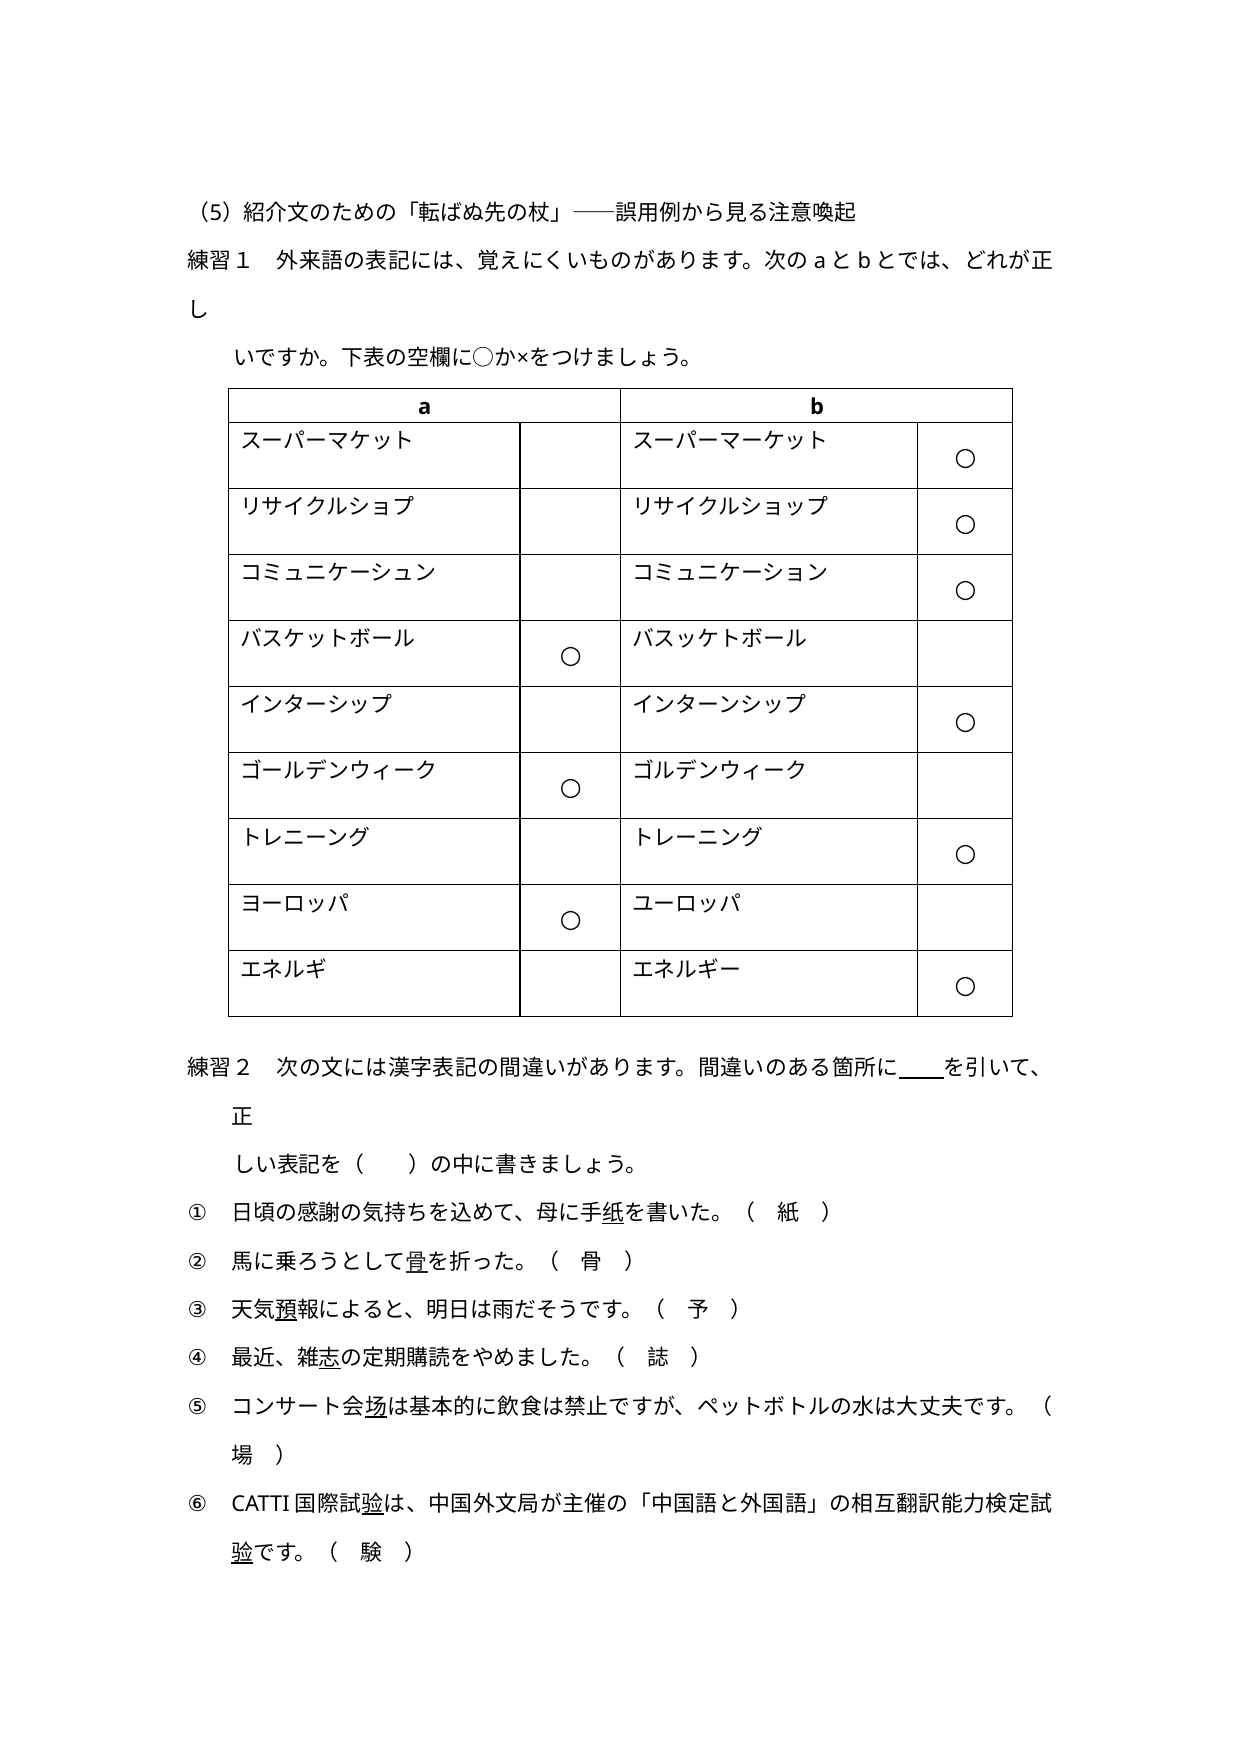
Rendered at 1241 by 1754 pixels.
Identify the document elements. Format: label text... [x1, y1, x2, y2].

table_cell インターシップ [229, 687, 519, 752]
text しい表記を（ ）の中に書きましょう。 [187, 1147, 1053, 1179]
table_cell ○ [521, 753, 620, 818]
text （5）紹介文のための「転ばぬ先の杖」——誤用例から見る注意喚起 [187, 194, 1053, 227]
list コンサート会场は基本的に飲食は禁止ですが、ペットボトルの水は大丈夫です。（ 場 ） [187, 1388, 1053, 1470]
table_cell ユーロッパ [621, 885, 917, 950]
table_cell スーパーマケット [229, 423, 519, 488]
table_cell ○ [918, 423, 1012, 488]
table_cell リサイクルショプ [229, 489, 519, 554]
list 馬に乗ろうとして骨を折った。（ 骨 ） [187, 1243, 1053, 1276]
table_cell ○ [918, 951, 1012, 1016]
table_cell ○ [918, 555, 1012, 620]
table_cell ヨーロッパ [229, 885, 519, 950]
table_cell ○ [521, 885, 620, 950]
list 最近、雑志の定期購読をやめました。（ 誌 ） [187, 1340, 1053, 1373]
table_cell バスッケトボール [621, 621, 917, 686]
text いですか。下表の空欄に○か×をつけましょう。 [187, 340, 1053, 372]
table_cell [521, 423, 620, 488]
table_cell インターンシップ [621, 687, 917, 752]
table_cell [521, 951, 620, 1016]
table_cell [918, 885, 1012, 950]
table_cell ○ [918, 819, 1012, 884]
table_cell ○ [521, 621, 620, 686]
list 天気預報によると、明日は雨だそうです。（ 予 ） [187, 1292, 1053, 1324]
table_cell [521, 819, 620, 884]
table_header b [621, 389, 1012, 422]
table_cell コミュニケーション [621, 555, 917, 620]
table_cell バスケットボール [229, 621, 519, 686]
list 日頃の感謝の気持ちを込めて、母に手纸を書いた。（ 紙 ） [187, 1195, 1053, 1228]
table_cell エネルギー [621, 951, 917, 1016]
table_cell トレニーング [229, 819, 519, 884]
table_cell [918, 753, 1012, 818]
table_header a [229, 389, 620, 422]
text 練習２ 次の文には漢字表記の間違いがあります。間違いのある箇所に を引いて、正 [187, 1050, 1053, 1131]
table_cell エネルギ [229, 951, 519, 1016]
table_cell ○ [918, 687, 1012, 752]
table_cell [521, 555, 620, 620]
text 練習１ 外来語の表記には、覚えにくいものがあります。次のaとbとでは、どれが正し [187, 243, 1053, 324]
table_cell ゴルデンウィーク [621, 753, 917, 818]
list CATTI国際試验は、中国外文局が主催の「中国語と外国語」の相互翻訳能力検定試验です。（ 験 ） [187, 1486, 1053, 1567]
table_cell [521, 489, 620, 554]
table_cell トレーニング [621, 819, 917, 884]
table_cell リサイクルショップ [621, 489, 917, 554]
table_cell コミュニケーシュン [229, 555, 519, 620]
table_cell スーパーマーケット [621, 423, 917, 488]
table_cell [918, 621, 1012, 686]
table_cell [521, 687, 620, 752]
table_cell ○ [918, 489, 1012, 554]
table_cell ゴールデンウィーク [229, 753, 519, 818]
